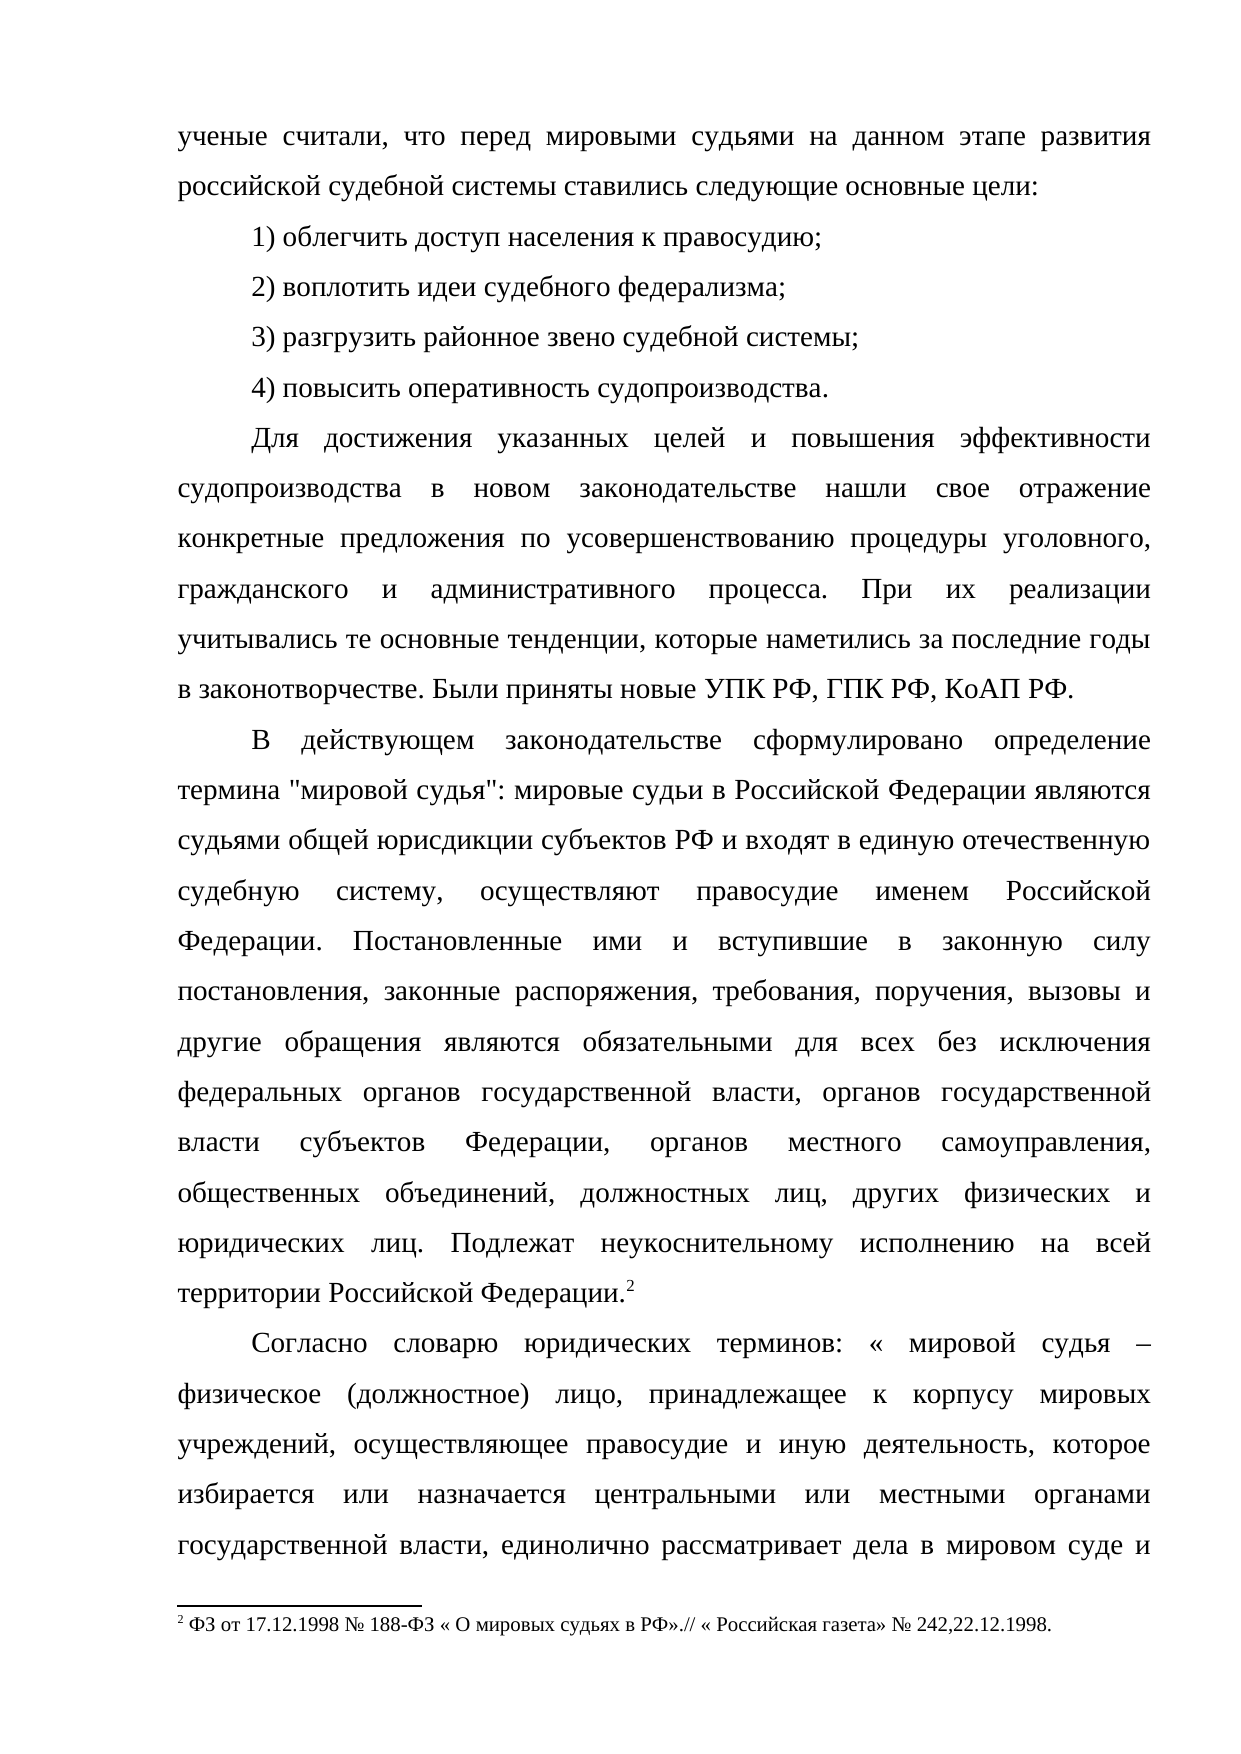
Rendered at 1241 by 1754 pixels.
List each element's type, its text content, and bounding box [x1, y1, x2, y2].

text 2) воплотить идеи судебного федерализма; [177, 269, 1152, 303]
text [177, 1326, 1152, 1560]
text 1) облегчить доступ населения к правосудию; [177, 219, 1152, 252]
text 4) повысить оперативность судопроизводства. [177, 370, 1152, 403]
text Для достижения указанных целей и повышения эффективности судопроизводства в новом законодательстве нашли свое отражение конкретные предложения по усовершенствованию процедуры уголовного, гражданского и административного процесса. При их реализации учитывались те основные тенденции, которые наметились за последние годы в законотворчестве. Были приняты новые УПК РФ, ГПК РФ, КоАП РФ. [177, 420, 1152, 705]
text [177, 118, 1152, 202]
text 3) разгрузить районное звено судебной системы; [177, 319, 1152, 353]
text В действующем законодательстве сформулировано определение термина "мировой судья": мировые судьи в Российской Федерации являются судьями общей юрисдикции субъектов РФ и входят в единую отечественную судебную систему, осуществляют правосудие именем Российской Федерации. Постановленные ими и вступившие в законную силу постановления, законные распоряжения, требования, поручения, вызовы и другие обращения являются обязательными для всех без исключения федеральных органов государственной власти, органов государственной власти субъектов Федерации, органов местного самоуправления, общественных объединений, должностных лиц, других физических и юридических лиц. Подлежат неукоснительному исполнению на всей территории Российской Федерации. [177, 722, 1152, 1309]
